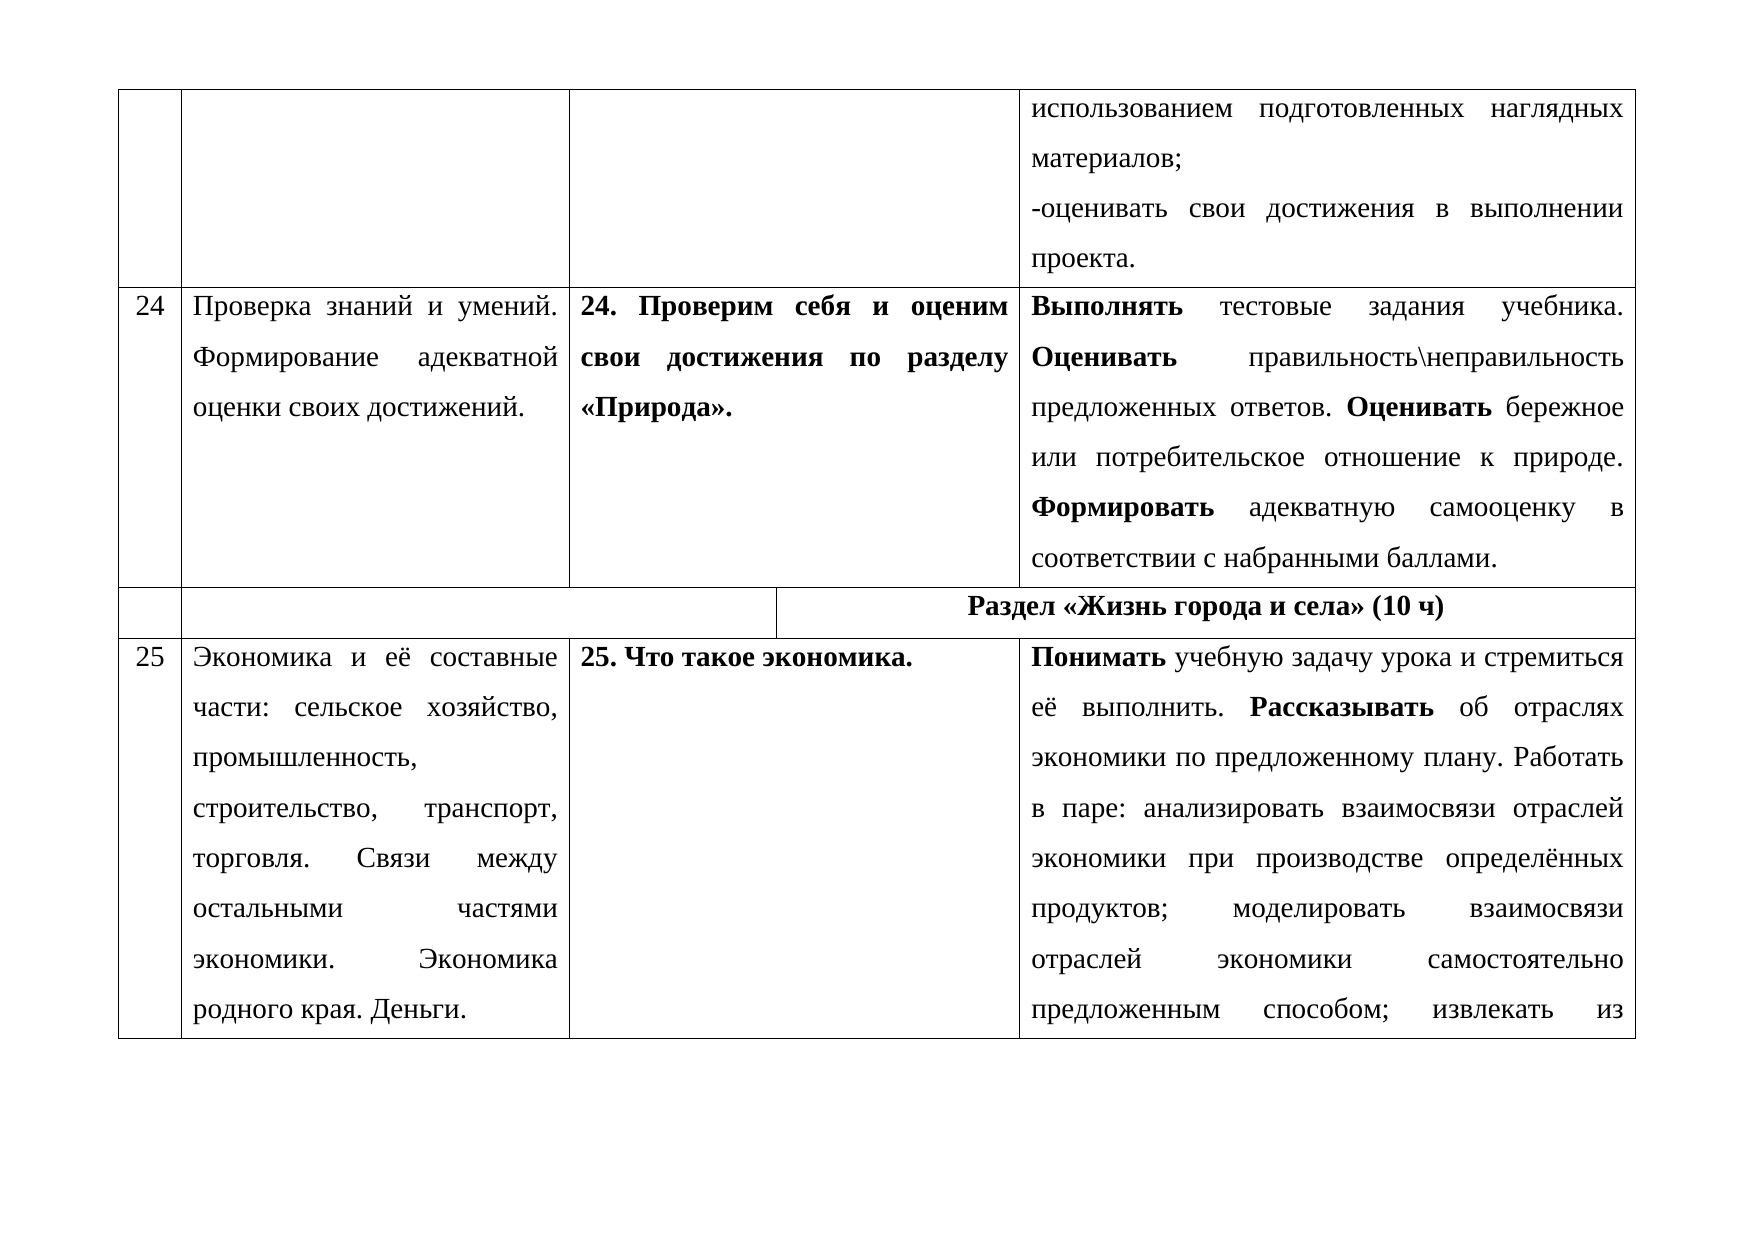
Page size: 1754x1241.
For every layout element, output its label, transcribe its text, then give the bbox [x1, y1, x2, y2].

table_cell 24 [119, 288, 181, 587]
table_cell Выполнять тестовые задания учебника. Оценивать правильность\неправильность предложенных ответов. Оценивать бережное или потребительское отношение к природе. Формировать адекватную самооценку в соответствии с набранными баллами. [1020, 288, 1635, 587]
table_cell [182, 639, 569, 1038]
table_cell [182, 588, 776, 638]
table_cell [1020, 639, 1635, 1038]
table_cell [1020, 90, 1635, 287]
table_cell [182, 90, 569, 287]
table_cell 24. Проверим себя и оценим свои достижения по разделу «Природа». [570, 288, 1019, 587]
table_cell Проверка знаний и умений. Формирование адекватной оценки своих достижений. [182, 288, 569, 587]
table_cell 25 [119, 639, 181, 1038]
table_cell 23 [119, 90, 181, 287]
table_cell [570, 90, 1019, 287]
table_cell [119, 588, 181, 638]
table_cell Раздел «Жизнь города и села» (10 ч) [777, 588, 1635, 638]
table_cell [570, 639, 1019, 1038]
